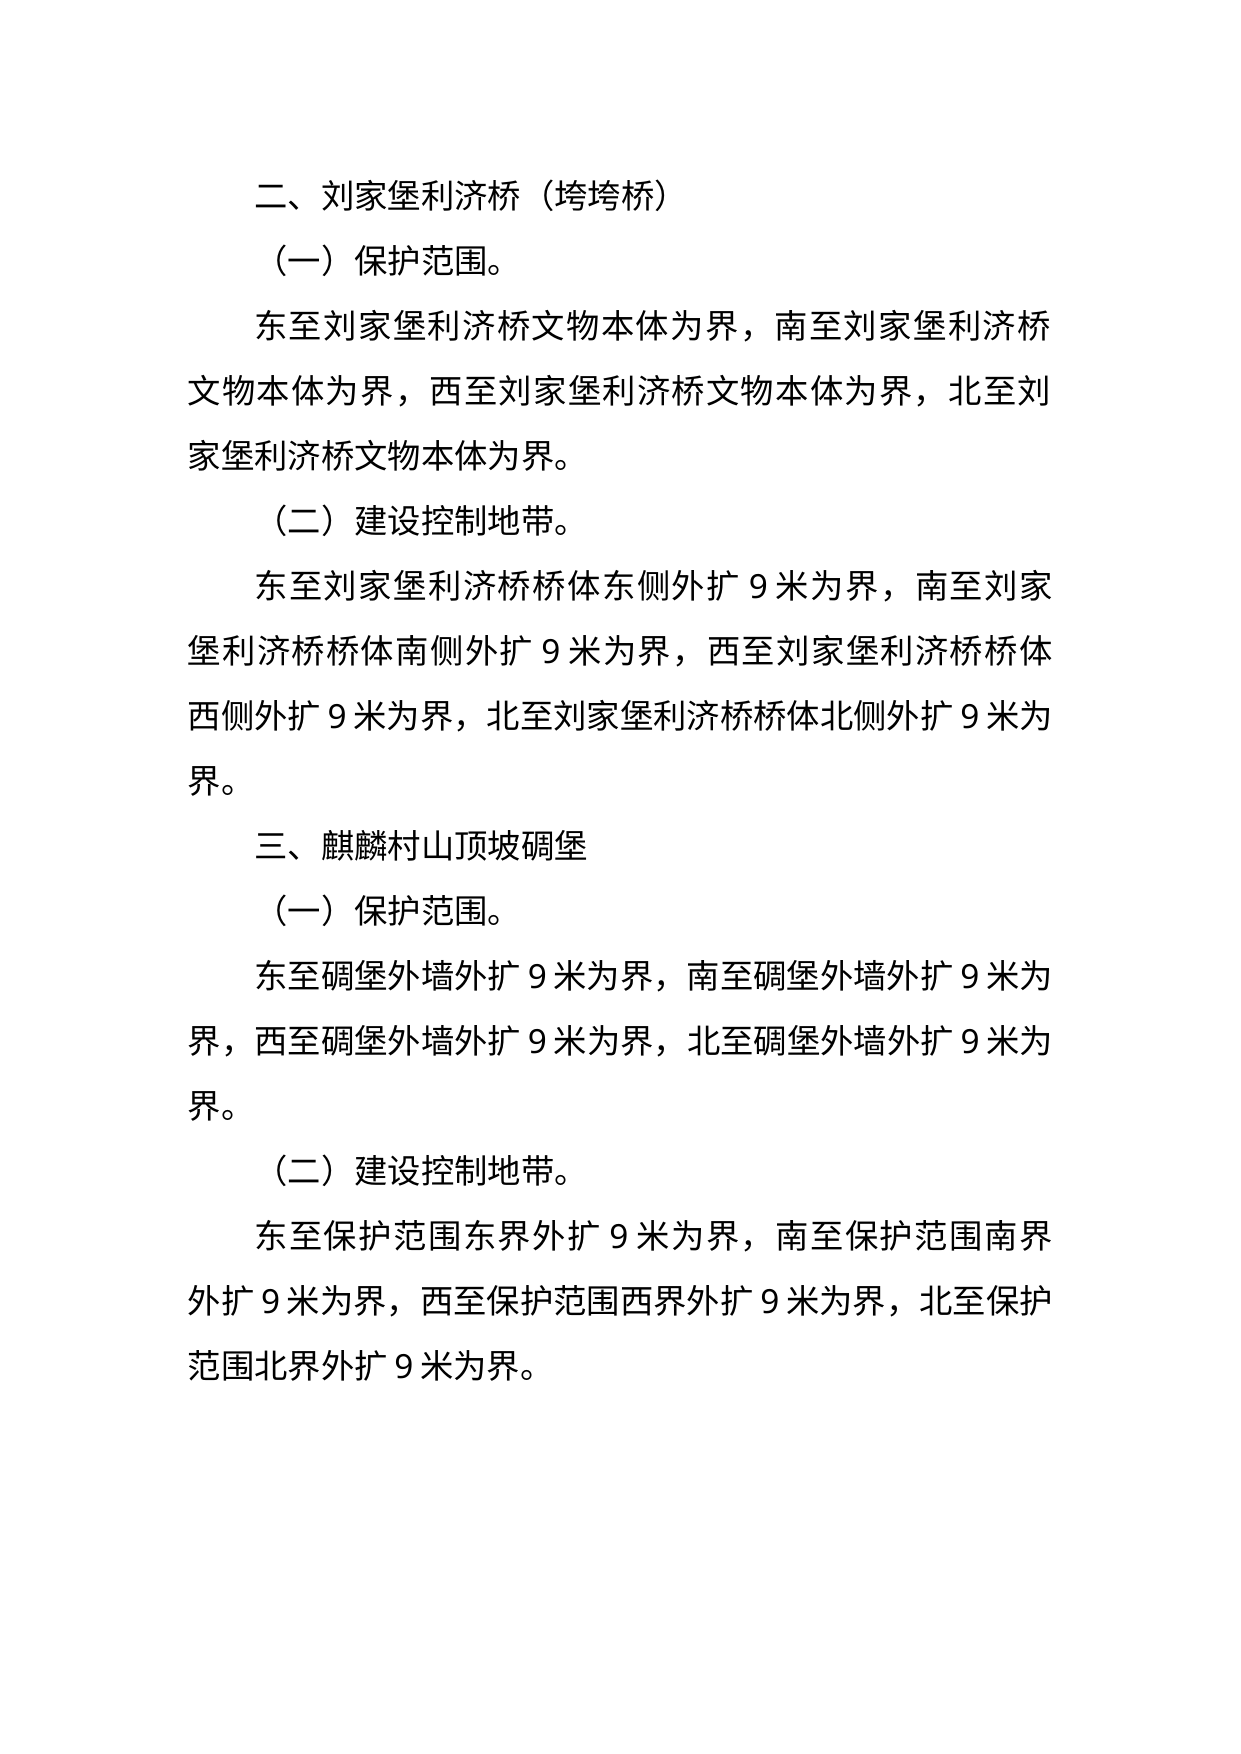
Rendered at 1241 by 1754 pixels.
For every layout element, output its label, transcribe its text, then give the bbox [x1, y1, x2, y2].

text 东至刘家堡利济桥文物本体为界，南至刘家堡利济桥文物本体为界，西至刘家堡利济桥文物本体为界，北至刘家堡利济桥文物本体为界。 [187, 292, 1053, 487]
text 东至刘家堡利济桥桥体东侧外扩9米为界，南至刘家堡利济桥桥体南侧外扩9米为界，西至刘家堡利济桥桥体西侧外扩9米为界，北至刘家堡利济桥桥体北侧外扩9米为界。 [187, 552, 1053, 812]
text 东至碉堡外墙外扩9米为界，南至碉堡外墙外扩9米为界，西至碉堡外墙外扩9米为界，北至碉堡外墙外扩9米为界。 [187, 942, 1053, 1137]
text 三、麒麟村山顶坡碉堡 [187, 812, 1053, 877]
text （一）保护范围。 [187, 227, 1053, 292]
text （一）保护范围。 [187, 877, 1053, 942]
text （二）建设控制地带。 [187, 487, 1053, 552]
text 二、刘家堡利济桥（垮垮桥） [187, 162, 1053, 227]
text 东至保护范围东界外扩9米为界，南至保护范围南界外扩9米为界，西至保护范围西界外扩9米为界，北至保护范围北界外扩9米为界。 [187, 1202, 1053, 1397]
text （二）建设控制地带。 [187, 1137, 1053, 1202]
